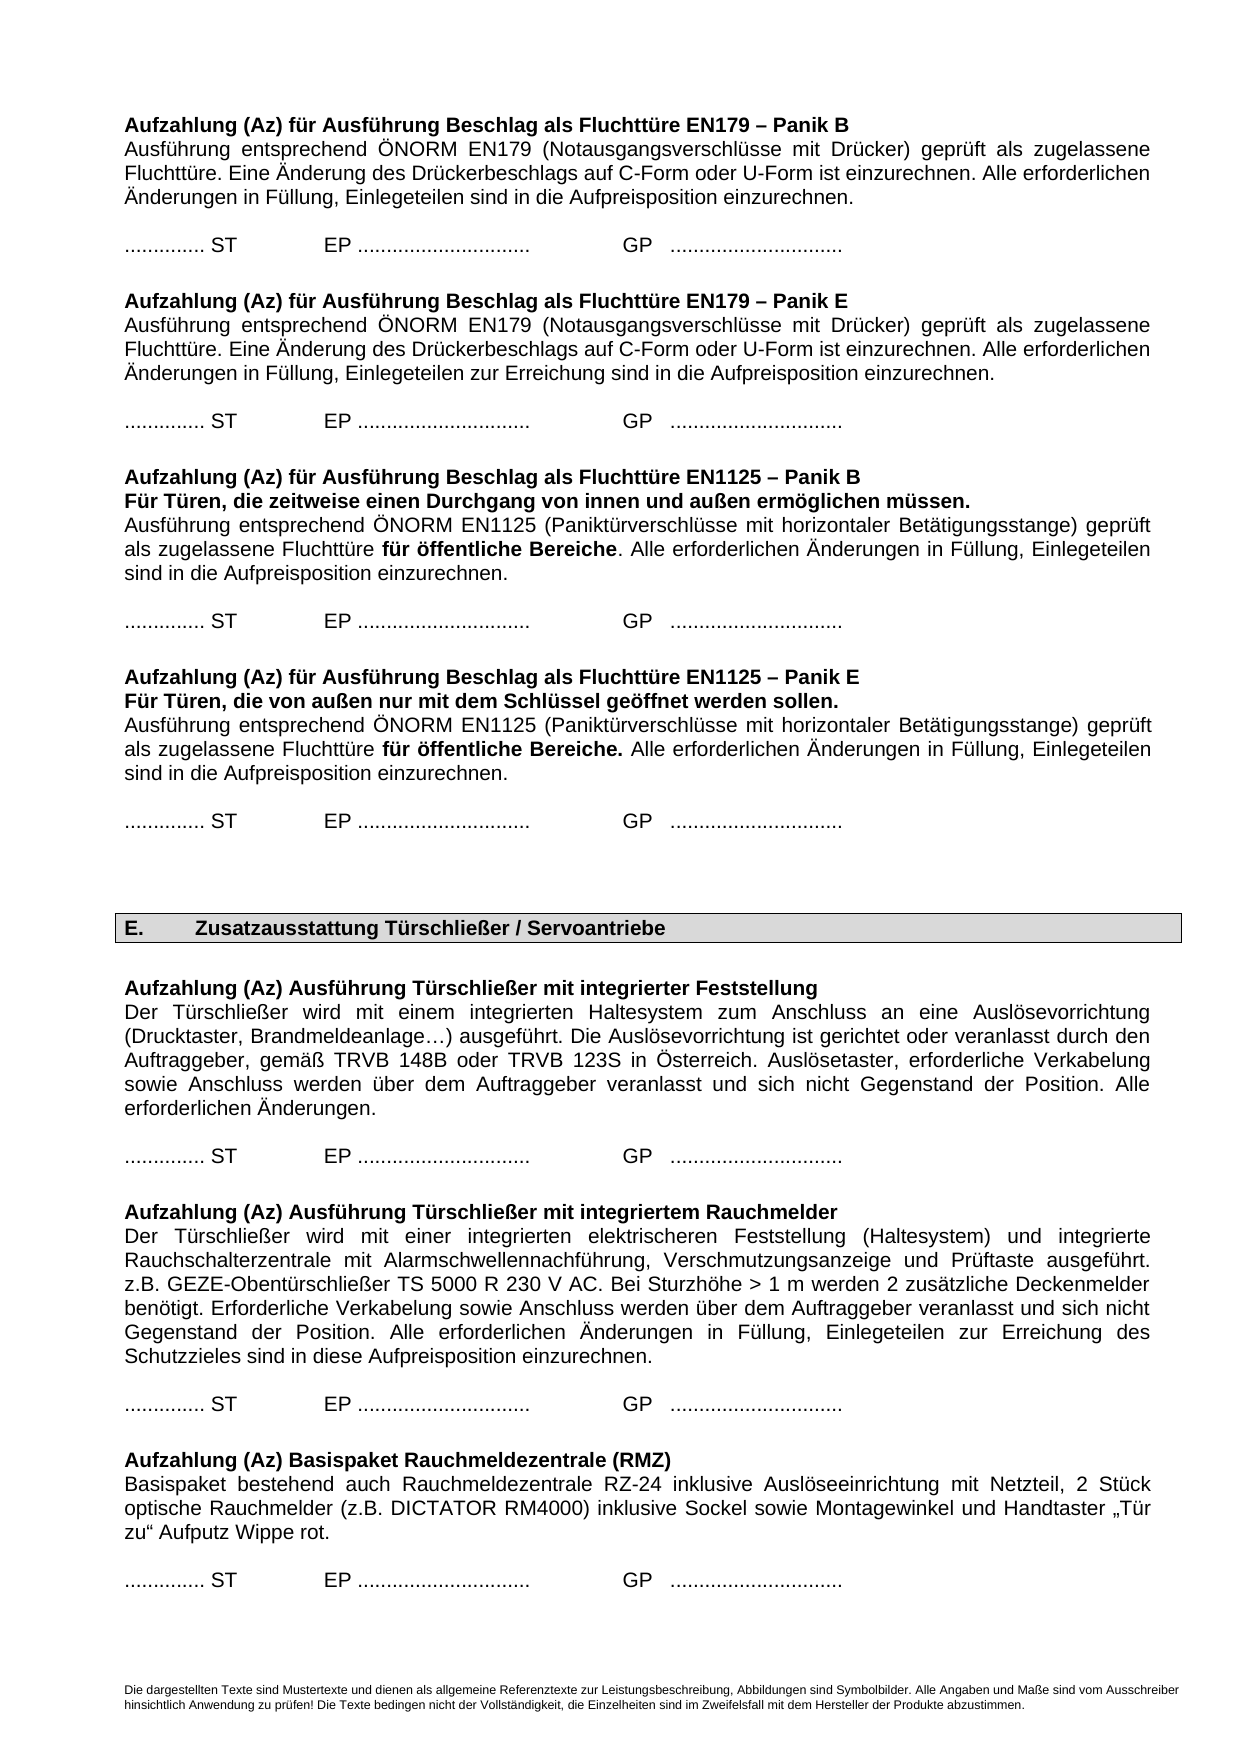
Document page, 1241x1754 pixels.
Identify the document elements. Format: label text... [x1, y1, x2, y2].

text .............. ST EP .............................. GP .............................. [124, 609, 1152, 633]
text Der Türschließer wird mit einem integrierten Haltesystem zum Anschluss an eine Auslösevorrichtung (Drucktaster, Brandmeldeanlage…) ausgeführt. Die Auslösevorrichtung ist gerichtet oder veranlasst durch den Auftraggeber, gemäß TRVB 148B oder TRVB 123S in Österreich. Auslösetaster, erforderliche Verkabelung sowie Anschluss werden über dem Auftraggeber veranlasst und sich nicht Gegenstand der Position. Alle erforderlichen Änderungen. [124, 1000, 1152, 1119]
text .............. ST EP .............................. GP .............................. [124, 809, 1152, 833]
text Ausführung entsprechend ÖNORM EN179 (Notausgangsverschlüsse mit Drücker) geprüft als zugelassene Fluchttüre. Eine Änderung des Drückerbeschlags auf C-Form oder U-Form ist einzurechnen. Alle erforderlichen Änderungen in Füllung, Einlegeteilen zur Erreichung sind in die Aufpreisposition einzurechnen. [124, 313, 1152, 385]
subtitle Aufzahlung (Az) für Ausführung Beschlag als Fluchttüre EN179 – Panik E [124, 289, 1152, 313]
text Für Türen, die von außen nur mit dem Schlüssel geöffnet werden sollen. [124, 689, 1152, 713]
text .............. ST EP .............................. GP .............................. [124, 232, 1152, 256]
subtitle Aufzahlung (Az) für Ausführung Beschlag als Fluchttüre EN179 – Panik B [124, 113, 1152, 137]
subtitle Aufzahlung (Az) für Ausführung Beschlag als Fluchttüre EN1125 – Panik B [124, 465, 1152, 489]
text Ausführung entsprechend ÖNORM EN1125 (Paniktürverschlüsse mit horizontaler Betätigungsstange) geprüft als zugelassene Fluchttüre für öffentliche Bereiche. Alle erforderlichen Änderungen in Füllung, Einlegeteilen sind in die Aufpreisposition einzurechnen. [124, 513, 1152, 585]
subtitle Aufzahlung (Az) Ausführung Türschließer mit integrierter Feststellung [124, 976, 1152, 1000]
subtitle Aufzahlung (Az) für Ausführung Beschlag als Fluchttüre EN1125 – Panik E [124, 665, 1152, 689]
text Für Türen, die zeitweise einen Durchgang von innen und außen ermöglichen müssen. [124, 489, 1152, 513]
text Ausführung entsprechend ÖNORM EN179 (Notausgangsverschlüsse mit Drücker) geprüft als zugelassene Fluchttüre. Eine Änderung des Drückerbeschlags auf C-Form oder U-Form ist einzurechnen. Alle erforderlichen Änderungen in Füllung, Einlegeteilen sind in die Aufpreisposition einzurechnen. [124, 137, 1152, 208]
text Ausführung entsprechend ÖNORM EN1125 (Paniktürverschlüsse mit horizontaler Betätigungsstange) geprüft als zugelassene Fluchttüre für öffentliche Bereiche. Alle erforderlichen Änderungen in Füllung, Einlegeteilen sind in die Aufpreisposition einzurechnen. [124, 713, 1152, 785]
text .............. ST EP .............................. GP .............................. [124, 1391, 1152, 1415]
text .............. ST EP .............................. GP .............................. [124, 1568, 1152, 1592]
text Basispaket bestehend auch Rauchmeldezentrale RZ-24 inklusive Auslöseeinrichtung mit Netzteil, 2 Stück optische Rauchmelder (z.B. DICTATOR RM4000) inklusive Sockel sowie Montagewinkel und Handtaster „Tür zu“ Aufputz Wippe rot. [124, 1472, 1152, 1544]
subtitle Aufzahlung (Az) Ausführung Türschließer mit integriertem Rauchmelder [124, 1200, 1152, 1224]
text Der Türschließer wird mit einer integrierten elektrischeren Feststellung (Haltesystem) und integrierte Rauchschalterzentrale mit Alarmschwellennachführung, Verschmutzungsanzeige und Prüftaste ausgeführt. z.B. GEZE-Obentürschließer TS 5000 R 230 V AC. Bei Sturzhöhe > 1 m werden 2 zusätzliche Deckenmelder benötigt. Erforderliche Verkabelung sowie Anschluss werden über dem Auftraggeber veranlasst und sich nicht Gegenstand der Position. Alle erforderlichen Änderungen in Füllung, Einlegeteilen zur Erreichung des Schutzzieles sind in diese Aufpreisposition einzurechnen. [124, 1224, 1152, 1367]
subtitle Zusatzausstattung Türschließer / Servoantriebe [116, 914, 1181, 942]
subtitle Aufzahlung (Az) Basispaket Rauchmeldezentrale (RMZ) [124, 1448, 1152, 1472]
text .............. ST EP .............................. GP .............................. [124, 1143, 1152, 1167]
text .............. ST EP .............................. GP .............................. [124, 409, 1152, 433]
